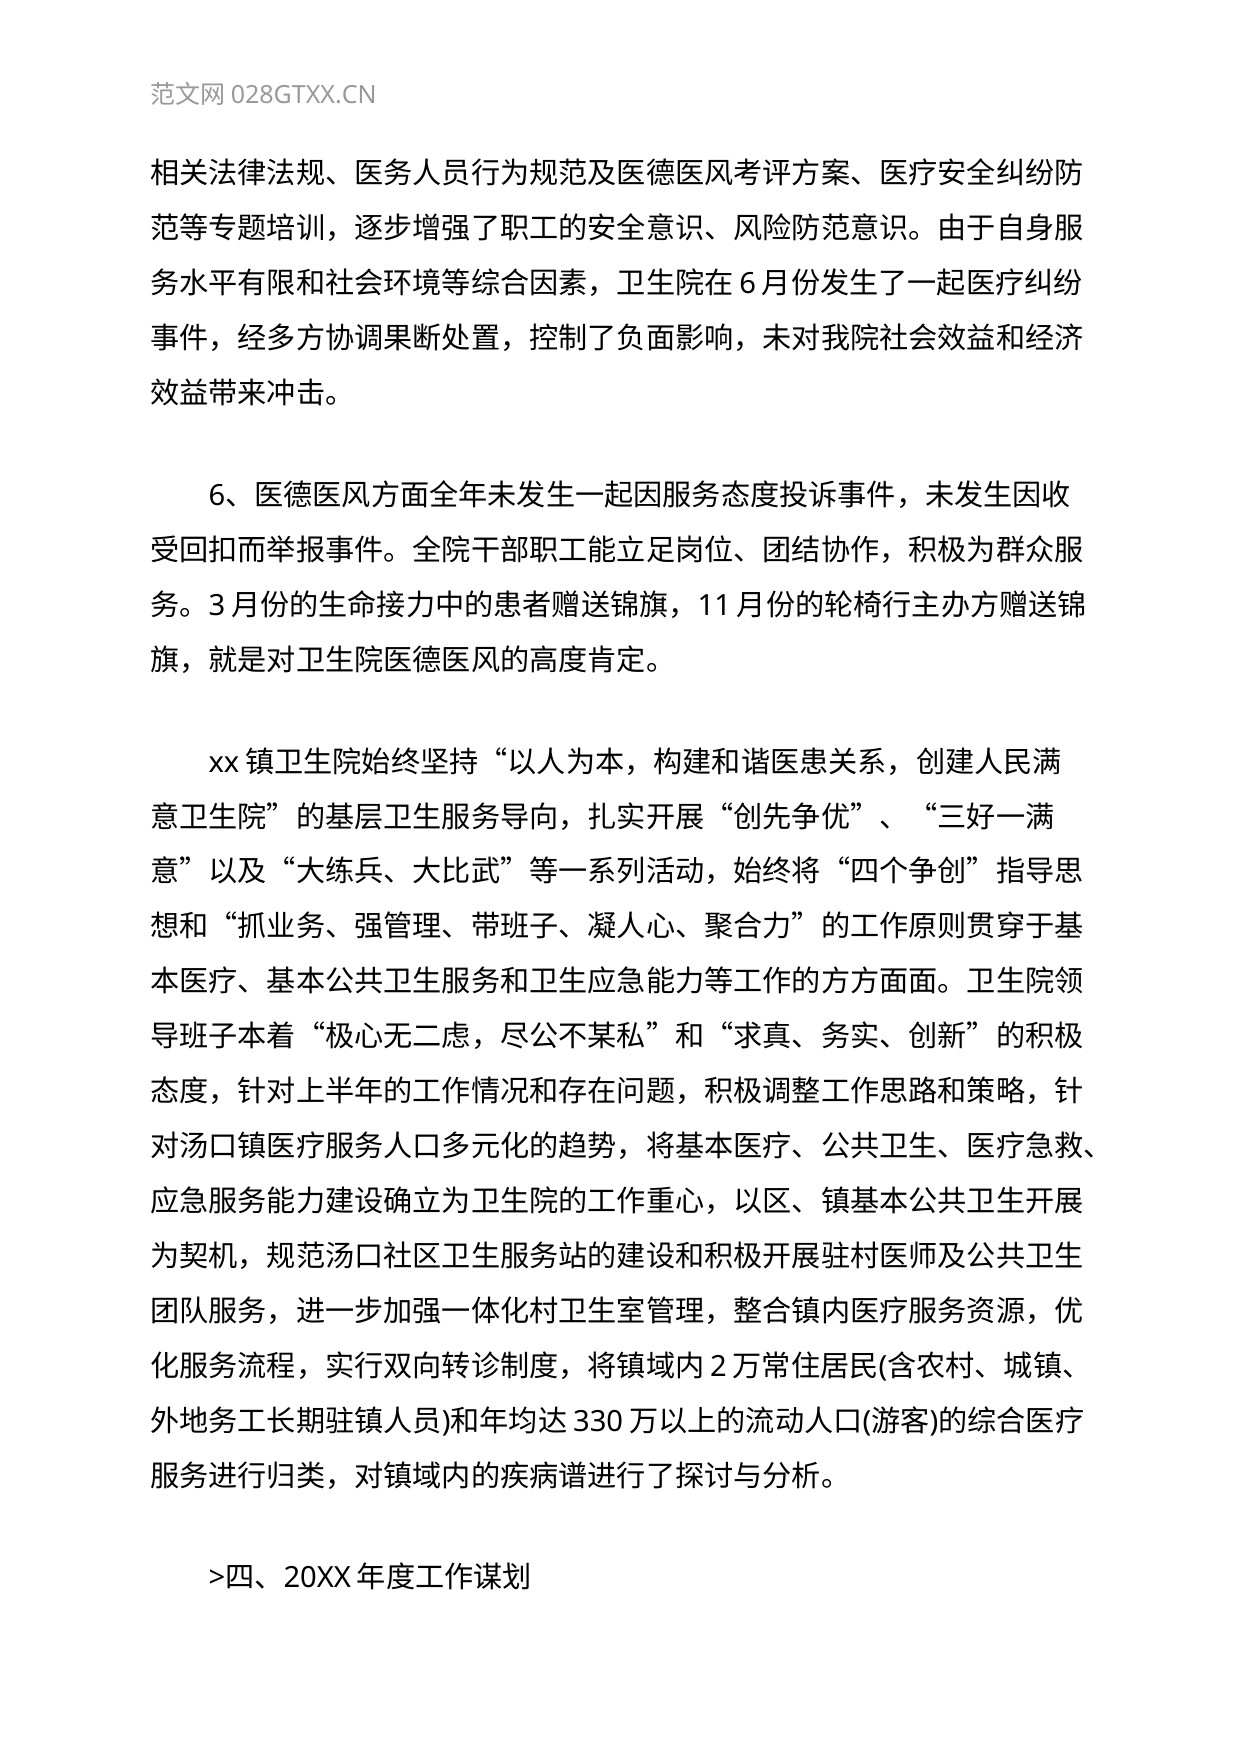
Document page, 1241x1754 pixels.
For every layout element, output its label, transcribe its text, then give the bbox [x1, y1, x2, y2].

text 6、医德医风方面全年未发生一起因服务态度投诉事件，未发生因收受回扣而举报事件。全院干部职工能立足岗位、团结协作，积极为群众服务。3月份的生命接力中的患者赠送锦旗，11月份的轮椅行主办方赠送锦旗，就是对卫生院医德医风的高度肯定。 [150, 471, 1090, 679]
text >四、20XX年度工作谋划 [150, 1554, 1090, 1596]
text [150, 150, 1090, 412]
text xx镇卫生院始终坚持“以人为本，构建和谐医患关系，创建人民满意卫生院”的基层卫生服务导向，扎实开展“创先争优”、“三好一满意”以及“大练兵、大比武”等一系列活动，始终将“四个争创”指导思想和“抓业务、强管理、带班子、凝人心、聚合力”的工作原则贯穿于基本医疗、基本公共卫生服务和卫生应急能力等工作的方方面面。卫生院领导班子本着“极心无二虑，尽公不某私”和“求真、务实、创新”的积极态度，针对上半年的工作情况和存在问题，积极调整工作思路和策略，针对汤口镇医疗服务人口多元化的趋势，将基本医疗、公共卫生、医疗急救、应急服务能力建设确立为卫生院的工作重心，以区、镇基本公共卫生开展为契机，规范汤口社区卫生服务站的建设和积极开展驻村医师及公共卫生团队服务，进一步加强一体化村卫生室管理，整合镇内医疗服务资源，优化服务流程，实行双向转诊制度，将镇域内2万常住居民(含农村、城镇、外地务工长期驻镇人员)和年均达330万以上的流动人口(游客)的综合医疗服务进行归类，对镇域内的疾病谱进行了探讨与分析。 [150, 738, 1090, 1494]
